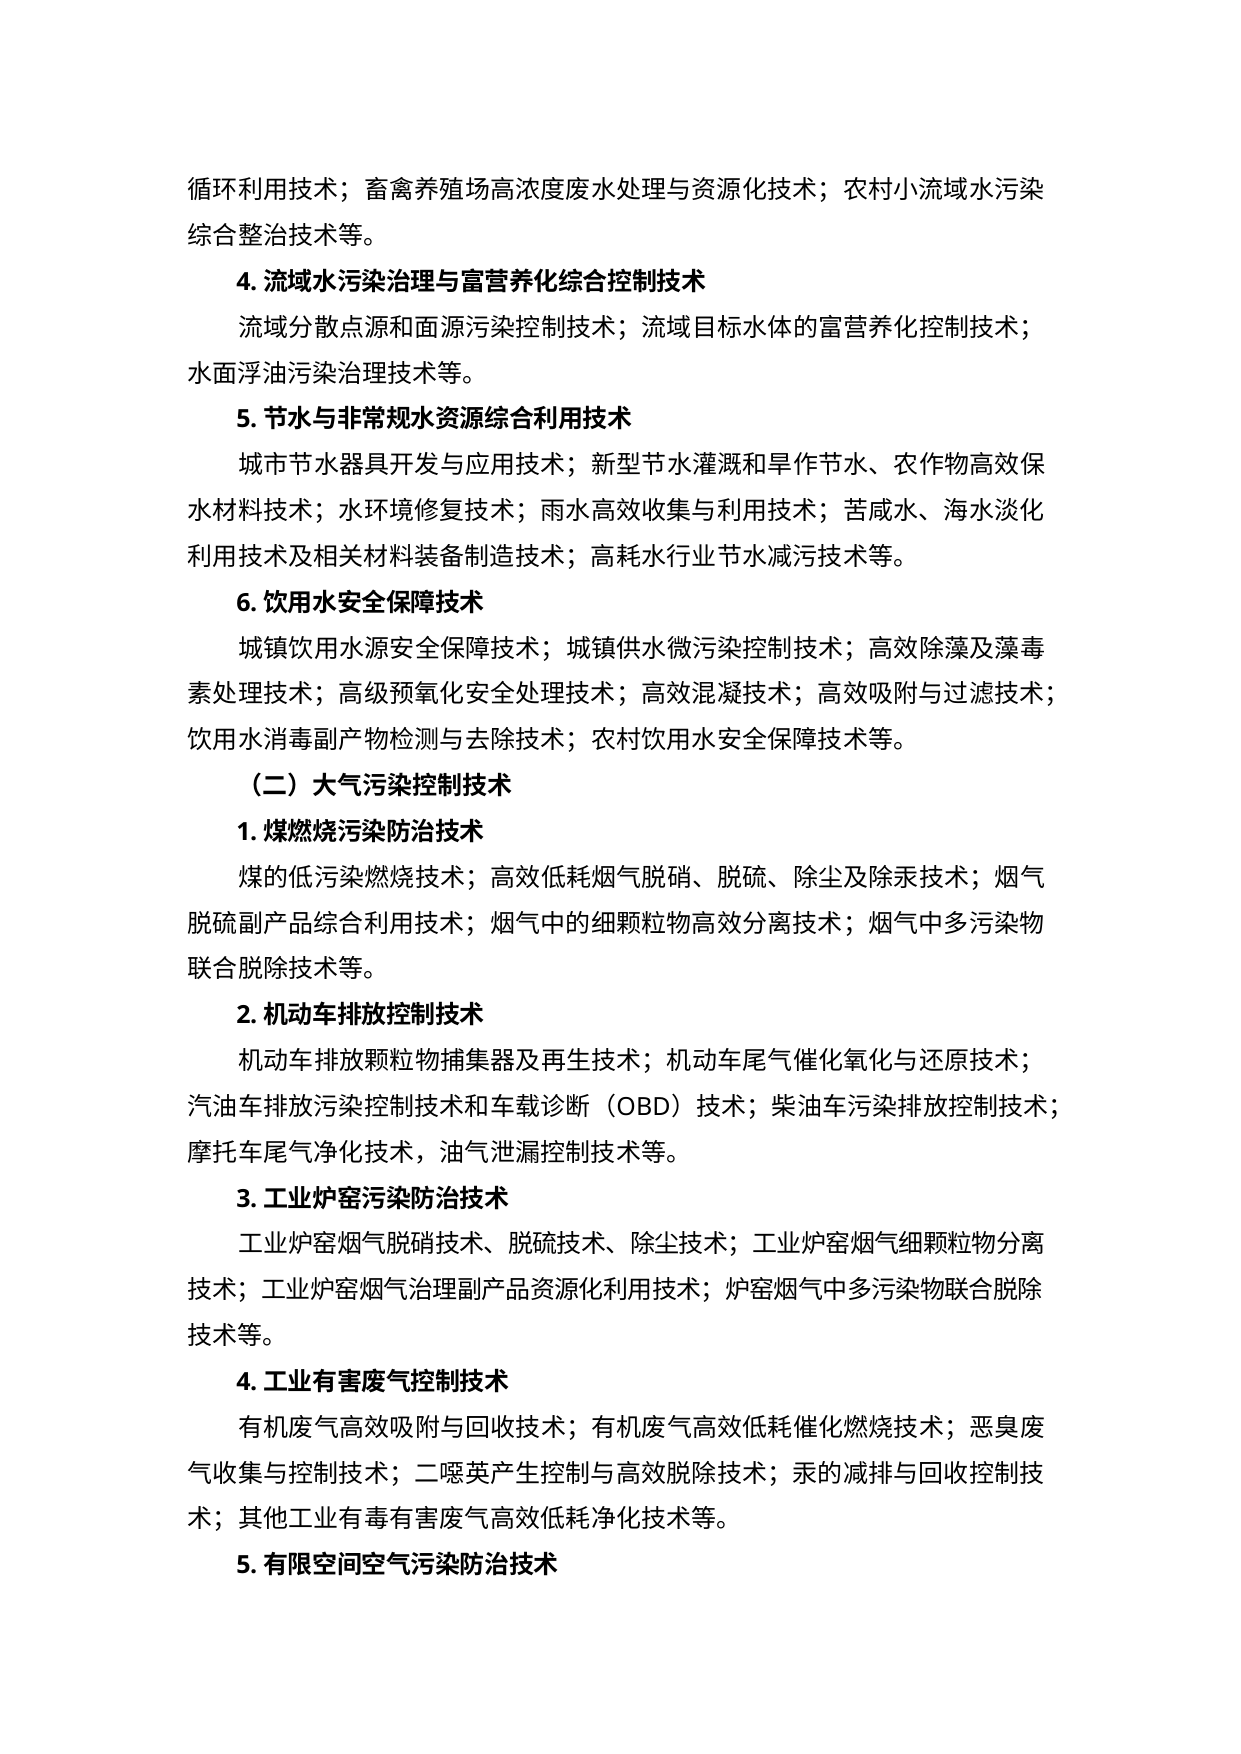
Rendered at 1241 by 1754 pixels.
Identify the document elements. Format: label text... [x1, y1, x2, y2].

text 5. 节水与非常规水资源综合利用技术 [187, 391, 1053, 437]
text 4. 流域水污染治理与富营养化综合控制技术 [187, 254, 1053, 299]
text 4. 工业有害废气控制技术 [187, 1354, 1053, 1399]
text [187, 162, 1053, 254]
text 城市节水器具开发与应用技术；新型节水灌溉和旱作节水、农作物高效保水材料技术；水环境修复技术；雨水高效收集与利用技术；苦咸水、海水淡化利用技术及相关材料装备制造技术；高耗水行业节水减污技术等。 [187, 437, 1053, 574]
text 机动车排放颗粒物捕集器及再生技术；机动车尾气催化氧化与还原技术；汽油车排放污染控制技术和车载诊断（OBD）技术；柴油车污染排放控制技术；摩托车尾气净化技术，油气泄漏控制技术等。 [187, 1033, 1053, 1170]
text 煤的低污染燃烧技术；高效低耗烟气脱硝、脱硫、除尘及除汞技术；烟气脱硫副产品综合利用技术；烟气中的细颗粒物高效分离技术；烟气中多污染物联合脱除技术等。 [187, 849, 1053, 987]
text （二）大气污染控制技术 [187, 758, 1053, 804]
text 1. 煤燃烧污染防治技术 [187, 804, 1053, 849]
text 工业炉窑烟气脱硝技术、脱硫技术、除尘技术；工业炉窑烟气细颗粒物分离技术；工业炉窑烟气治理副产品资源化利用技术；炉窑烟气中多污染物联合脱除技术等。 [187, 1216, 1053, 1354]
text 5. 有限空间空气污染防治技术 [187, 1537, 1053, 1583]
text 3. 工业炉窑污染防治技术 [187, 1170, 1053, 1216]
text 6. 饮用水安全保障技术 [187, 574, 1053, 620]
text 2. 机动车排放控制技术 [187, 987, 1053, 1033]
text 流域分散点源和面源污染控制技术；流域目标水体的富营养化控制技术；水面浮油污染治理技术等。 [187, 299, 1053, 391]
text 城镇饮用水源安全保障技术；城镇供水微污染控制技术；高效除藻及藻毒素处理技术；高级预氧化安全处理技术；高效混凝技术；高效吸附与过滤技术；饮用水消毒副产物检测与去除技术；农村饮用水安全保障技术等。 [187, 620, 1053, 758]
text 有机废气高效吸附与回收技术；有机废气高效低耗催化燃烧技术；恶臭废气收集与控制技术；二噁英产生控制与高效脱除技术；汞的减排与回收控制技术；其他工业有毒有害废气高效低耗净化技术等。 [187, 1399, 1053, 1537]
